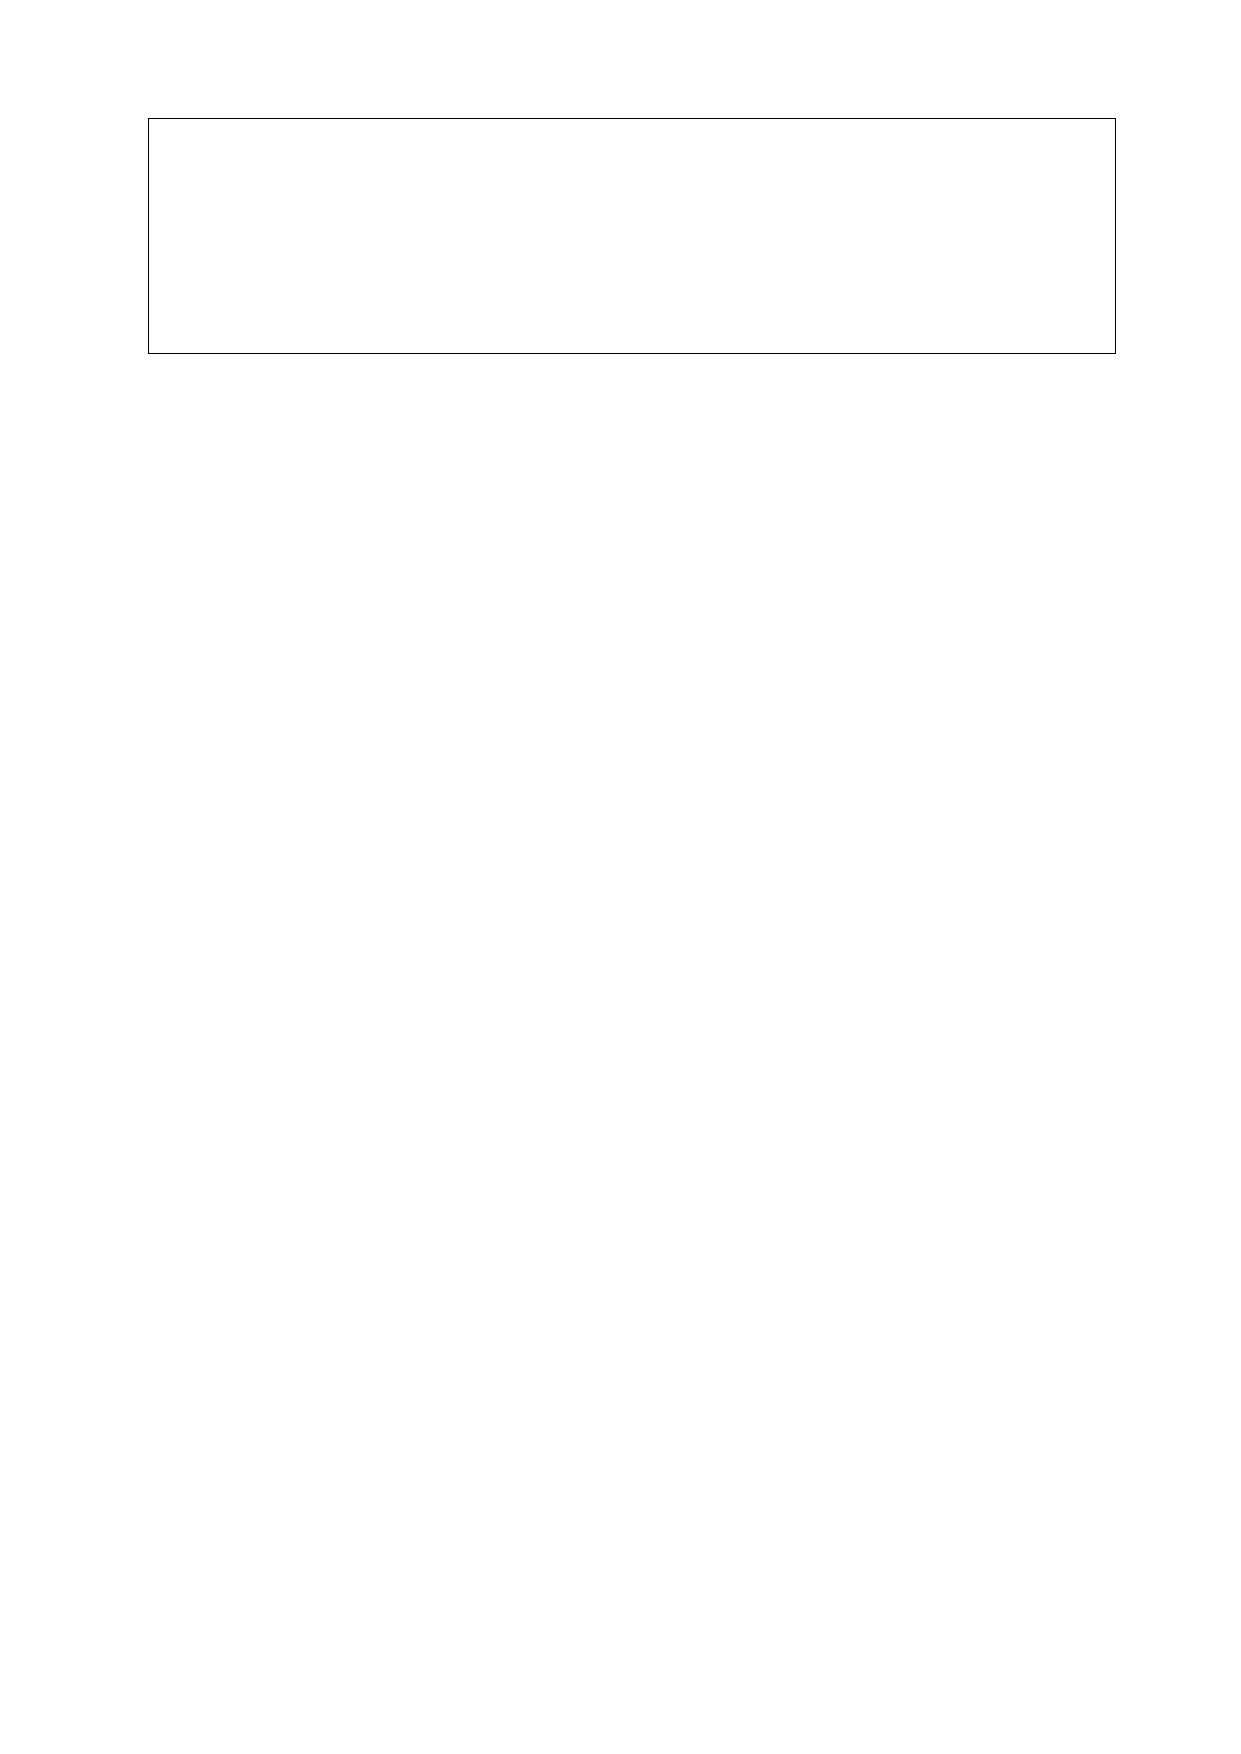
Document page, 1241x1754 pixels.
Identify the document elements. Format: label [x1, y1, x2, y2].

table_cell [149, 119, 214, 353]
table_cell [215, 119, 1115, 353]
